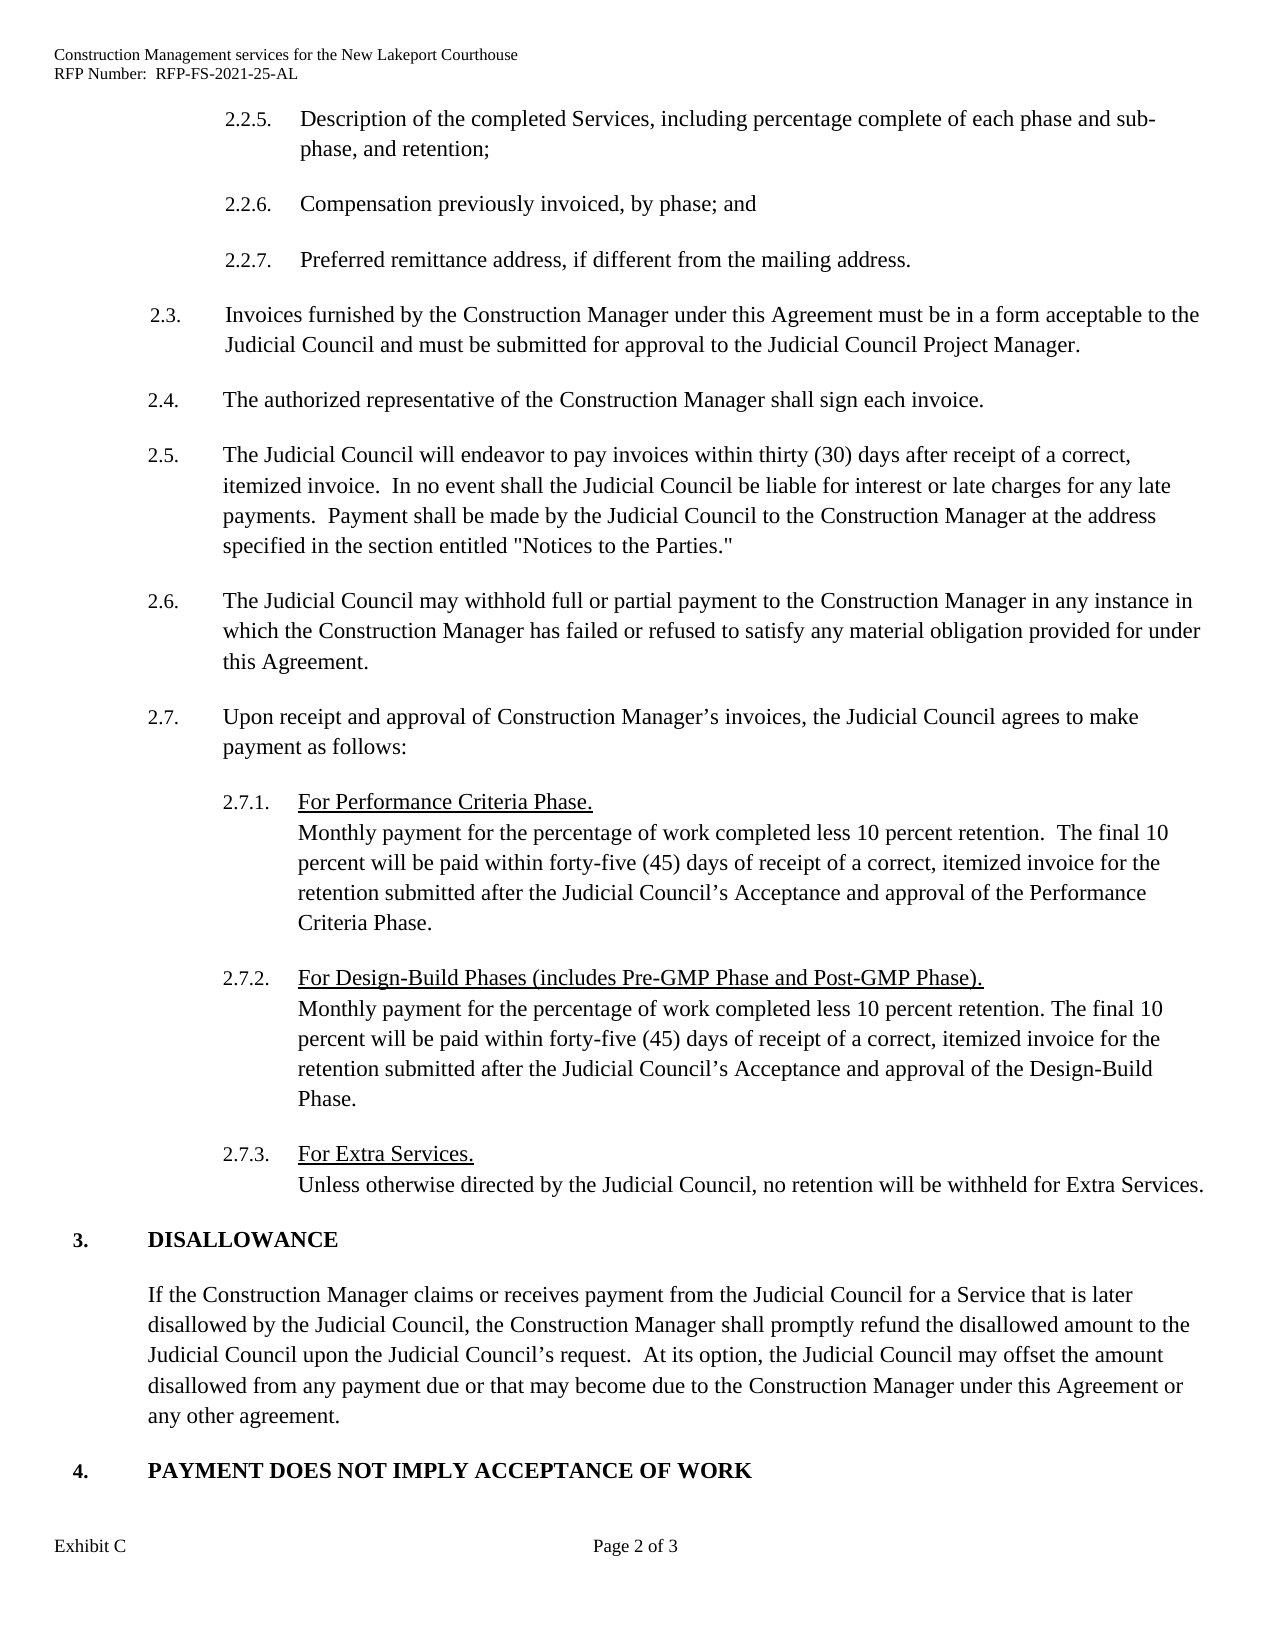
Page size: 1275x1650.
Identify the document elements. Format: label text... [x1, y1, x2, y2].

list Preferred remittance address, if different from the mailing address. [225, 246, 1212, 272]
list Description of the completed Services, including percentage complete of each phase and sub-phase, and retention; [225, 105, 1212, 162]
list Invoices furnished by the Construction Manager under this Agreement must be in a form acceptable to the Judicial Council and must be submitted for approval to the Judicial Council Project Manager. [150, 301, 1212, 357]
text Unless otherwise directed by the Judicial Council, no retention will be withheld for Extra Services. [298, 1171, 1212, 1197]
list The authorized representative of the Construction Manager shall sign each invoice. [148, 386, 1212, 413]
text Monthly payment for the percentage of work completed less 10 percent retention. The final 10 percent will be paid within forty-five (45) days of receipt of a correct, itemized invoice for the retention submitted after the Judicial Council’s Acceptance and approval of the Performance Criteria Phase. [298, 818, 1212, 936]
list For Extra Services. [223, 1140, 1212, 1167]
list PAYMENT DOES NOT IMPLY ACCEPTANCE OF WORK [73, 1457, 1212, 1483]
list Upon receipt and approval of Construction Manager’s invoices, the Judicial Council agrees to make payment as follows: [148, 703, 1212, 759]
text Monthly payment for the percentage of work completed less 10 percent retention. The final 10 percent will be paid within forty-five (45) days of receipt of a correct, itemized invoice for the retention submitted after the Judicial Council’s Acceptance and approval of the Design-Build Phase. [298, 994, 1212, 1112]
list The Judicial Council may withhold full or partial payment to the Construction Manager in any instance in which the Construction Manager has failed or refused to satisfy any material obligation provided for under this Agreement. [148, 587, 1212, 674]
list Compensation previously invoiced, by phase; and [225, 190, 1212, 217]
list For Design-Build Phases (includes Pre-GMP Phase and Post-GMP Phase). [223, 964, 1212, 991]
list The Judicial Council will endeavor to pay invoices within thirty (30) days after receipt of a correct, itemized invoice. In no event shall the Judicial Council be liable for interest or late charges for any late payments. Payment shall be made by the Judicial Council to the Construction Manager at the address specified in the section entitled "Notices to the Parties." [148, 441, 1212, 558]
list For Performance Criteria Phase. [223, 788, 1212, 815]
text If the Construction Manager claims or receives payment from the Judicial Council for a Service that is later disallowed by the Judicial Council, the Construction Manager shall promptly refund the disallowed amount to the Judicial Council upon the Judicial Council’s request. At its option, the Judicial Council may offset the amount disallowed from any payment due or that may become due to the Construction Manager under this Agreement or any other agreement. [148, 1281, 1212, 1428]
list DISALLOWANCE [73, 1226, 1212, 1252]
